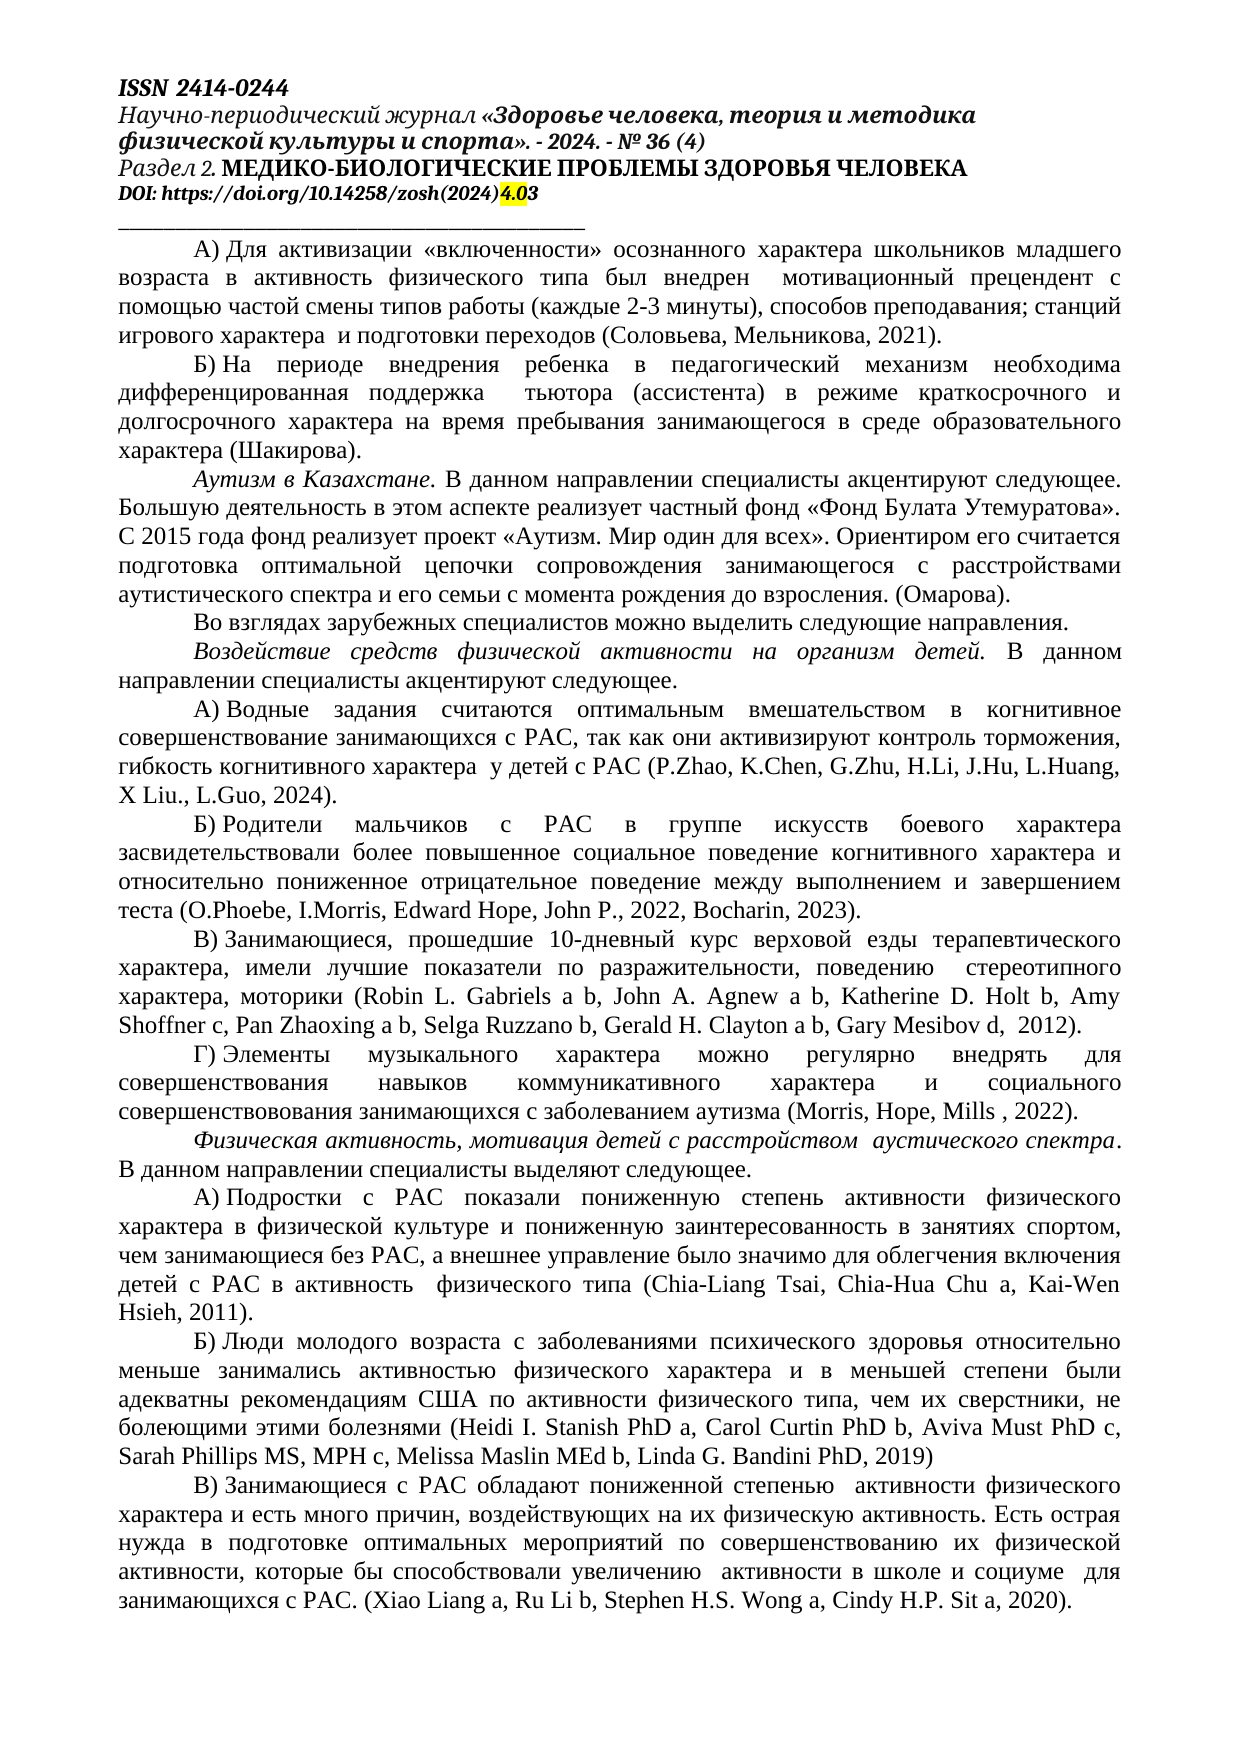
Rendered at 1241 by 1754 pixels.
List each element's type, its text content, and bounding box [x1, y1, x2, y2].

text А) Подростки с РАС показали пониженную степень активности физического характера в физической культуре и пониженную заинтересованность в занятиях спортом, чем занимающиеся без РАС, а внешнее управление было значимо для облегчения включения детей с РАС в активность физического типа (Chia-Liang Tsai, Chia-Hua Chu a, Kai-Wen Hsieh, 2011). [118, 1182, 1122, 1326]
text Воздействие средств физической активности на организм детей. В данном направлении специалисты акцентируют следующее. [118, 636, 1122, 694]
text Во взглядах зарубежных специалистов можно выделить следующие направления. [118, 607, 1122, 636]
text Б) Люди молодого возраста с заболеваниями психического здоровья относительно меньше занимались активностью физического характера и в меньшей степени были адекватны рекомендациям США по активности физического типа, чем их сверстники, не болеющими этими болезнями (Heidi I. Stanish PhD a, Carol Curtin PhD b, Aviva Must PhD c, Sarah Phillips MS, MPH c, Melissa Maslin MEd b, Linda G. Bandini PhD, 2019) [118, 1326, 1122, 1470]
text А) Для активизации «включенности» осознанного характера школьников младшего возраста в активность физического типа был внедрен мотивационный прецендент с помощью частой смены типов работы (каждые 2-3 минуты), способов преподавания; станций игрового характера и подготовки переходов (Соловьева, Мельникова, 2021). [118, 234, 1122, 349]
text Физическая активность, мотивация детей с расстройством аустического спектра. В данном направлении специалисты выделяют следующее. [118, 1125, 1122, 1182]
text Б) Родители мальчиков с РАС в группе искусств боевого характера засвидетельствовали более повышенное социальное поведение когнитивного характера и относительно пониженное отрицательное поведение между выполнением и завершением теста (O.Phoebe, I.Morris, Edward Hope, John P., 2022, Bocharin, 2023). [118, 809, 1122, 924]
text Г) Элементы музыкального характера можно регулярно внедрять для совершенствования навыков коммуникативного характера и социального совершенствовования занимающихся с заболеванием аутизма (Morris, Hope, Mills , 2022). [118, 1039, 1122, 1125]
text В) Занимающиеся, прошедшие 10-дневный курс верховой езды терапевтического характера, имели лучшие показатели по разражительности, поведению стереотипного характера, моторики (Robin L. Gabriels a b, John A. Agnew a b, Katherine D. Holt b, Amy Shoffner c, Pan Zhaoxing a b, Selga Ruzzano b, Gerald H. Clayton a b, Gary Mesibov d, 2012). [118, 924, 1122, 1039]
text А) Водные задания считаются оптимальным вмешательством в когнитивное совершенствование занимающихся с РАС, так как они активизируют контроль торможения, гибкость когнитивного характера у детей с РАС (P.Zhao, K.Chen, G.Zhu, H.Li, J.Hu, L.Huang, X Liu., L.Guo, 2024). [118, 694, 1122, 809]
text Б) На периоде внедрения ребенка в педагогический механизм необходима дифференцированная поддержка тьютора (ассистента) в режиме краткосрочного и долгосрочного характера на время пребывания занимающегося в среде образовательного характера (Шакирова). [118, 349, 1122, 464]
text Аутизм в Казахстане. В данном направлении специалисты акцентируют следующее. Большую деятельность в этом аспекте реализует частный фонд «Фонд Булата Утемуратова». С 2015 года фонд реализует проект «Аутизм. Мир один для всех». Ориентиром его считается подготовка оптимальной цепочки сопровождения занимающегося с расстройствами аутистического спектра и его семьи с момента рождения до взросления. (Омарова). [118, 464, 1122, 607]
text В) Занимающиеся с РАС обладают пониженной степенью активности физического характера и есть много причин, воздействующих на их физическую активность. Есть острая нужда в подготовке оптимальных мероприятий по совершенствованию их физической активности, которые бы способствовали увеличению активности в школе и социуме для занимающихся с РАС. (Xiao Liang a, Ru Li b, Stephen H.S. Wong a, Cindy H.P. Sit a, 2020). [118, 1470, 1122, 1614]
